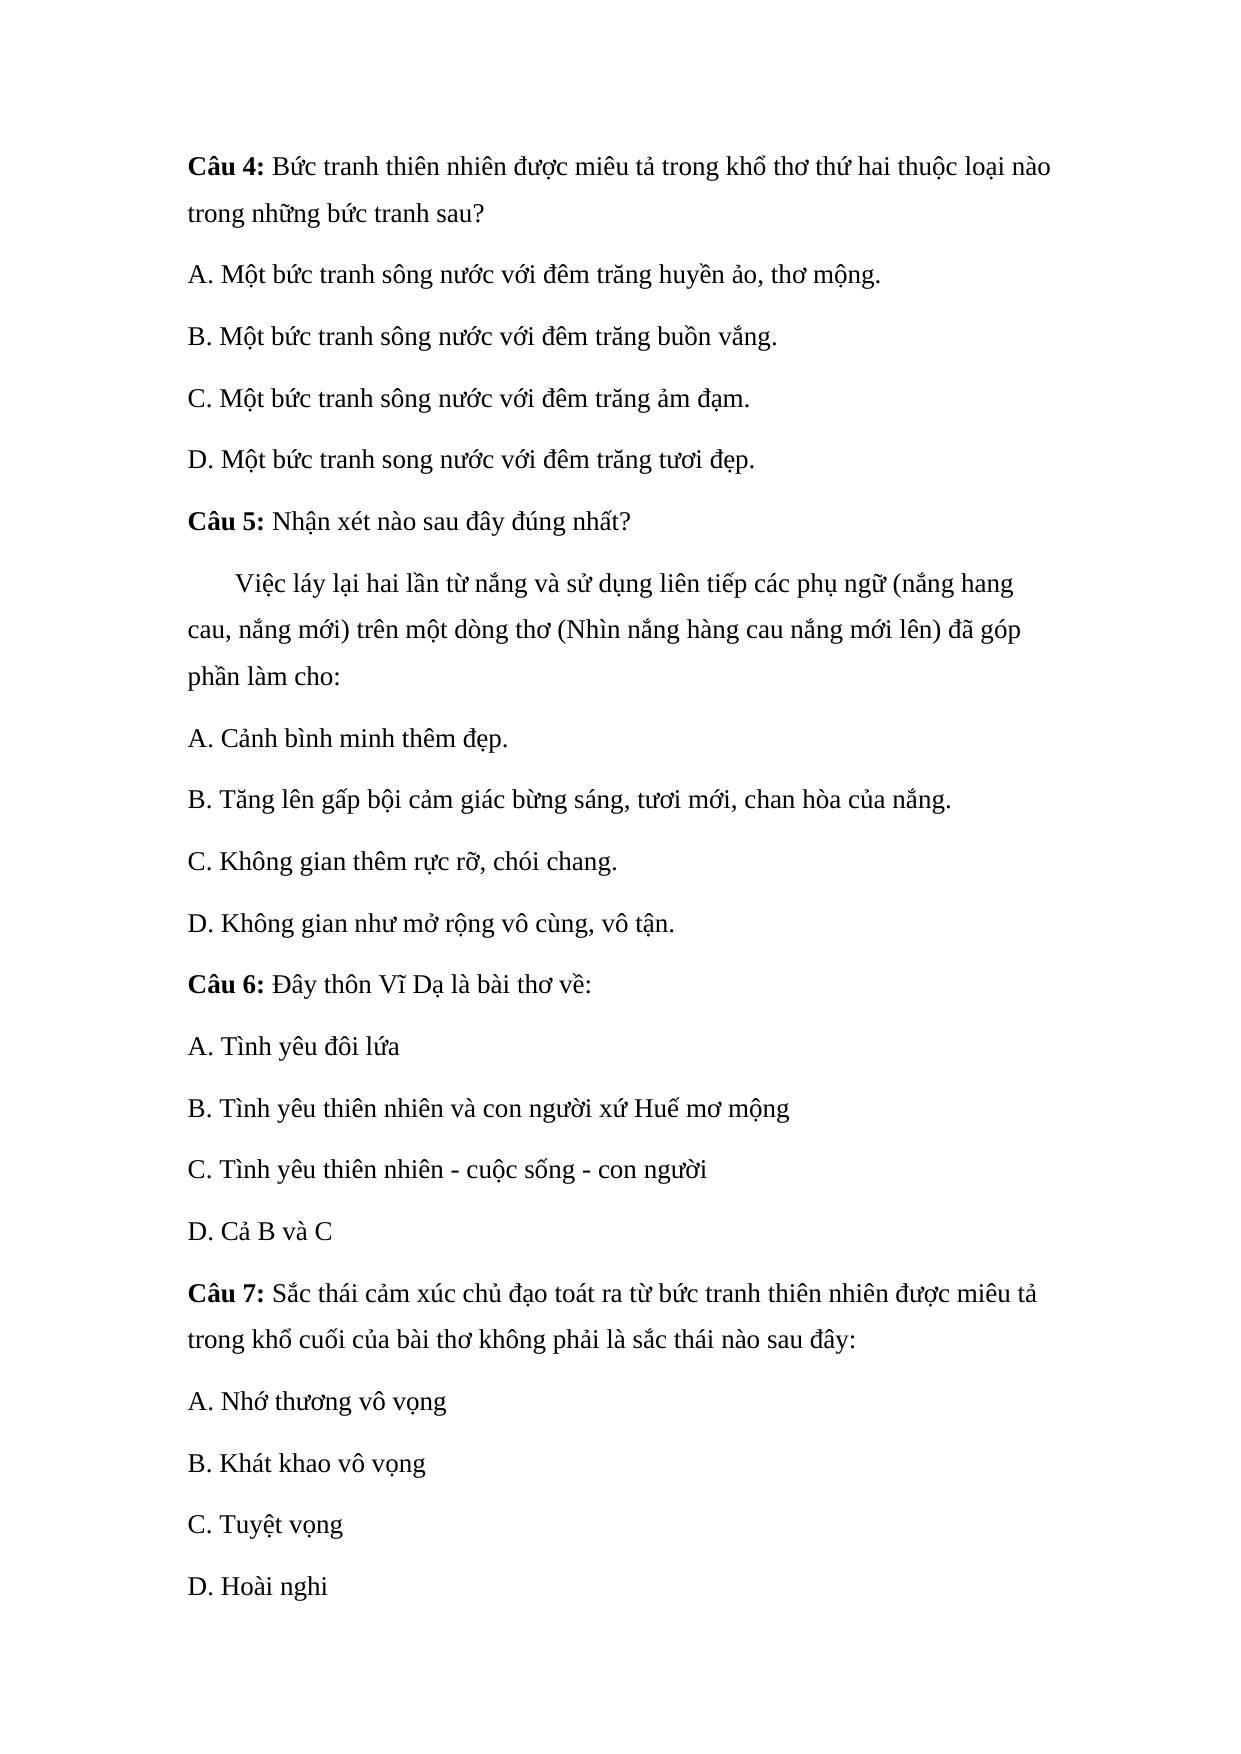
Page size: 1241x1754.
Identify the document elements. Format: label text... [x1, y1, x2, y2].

text D. Một bức tranh song nước với đêm trăng tươi đẹp. [187, 443, 1053, 474]
text C. Không gian thêm rực rỡ, chói chang. [187, 845, 1053, 876]
text Câu 7: Sắc thái cảm xúc chủ đạo toát ra từ bức tranh thiên nhiên được miêu tả trong khổ cuối của bài thơ không phải là sắc thái nào sau đây: [187, 1277, 1053, 1354]
text Câu 4: Bức tranh thiên nhiên được miêu tả trong khổ thơ thứ hai thuộc loại nào trong những bức tranh sau? [187, 150, 1053, 228]
text Việc láy lại hai lần từ nắng và sử dụng liên tiếp các phụ ngữ (nắng hang cau, nắng mới) trên một dòng thơ (Nhìn nắng hàng cau nắng mới lên) đã góp phần làm cho: [187, 567, 1053, 691]
text C. Tuyệt vọng [187, 1508, 1053, 1539]
text C. Một bức tranh sông nước với đêm trăng ảm đạm. [187, 382, 1053, 413]
text B. Khát khao vô vọng [187, 1447, 1053, 1478]
text A. Một bức tranh sông nước với đêm trăng huyền ảo, thơ mộng. [187, 258, 1053, 289]
text A. Cảnh bình minh thêm đẹp. [187, 722, 1053, 753]
text D. Cả B và C [187, 1215, 1053, 1246]
text A. Nhớ thương vô vọng [187, 1385, 1053, 1416]
text D. Không gian như mở rộng vô cùng, vô tận. [187, 907, 1053, 938]
text Câu 6: Đây thôn Vĩ Dạ là bài thơ về: [187, 968, 1053, 999]
text B. Tình yêu thiên nhiên và con người xứ Huế mơ mộng [187, 1092, 1053, 1123]
text B. Tăng lên gấp bội cảm giác bừng sáng, tươi mới, chan hòa của nắng. [187, 783, 1053, 814]
text Câu 5: Nhận xét nào sau đây đúng nhất? [187, 505, 1053, 536]
text C. Tình yêu thiên nhiên - cuộc sống - con người [187, 1153, 1053, 1184]
text B. Một bức tranh sông nước với đêm trăng buồn vắng. [187, 320, 1053, 351]
text D. Hoài nghi [187, 1570, 1053, 1601]
text A. Tình yêu đôi lứa [187, 1030, 1053, 1061]
